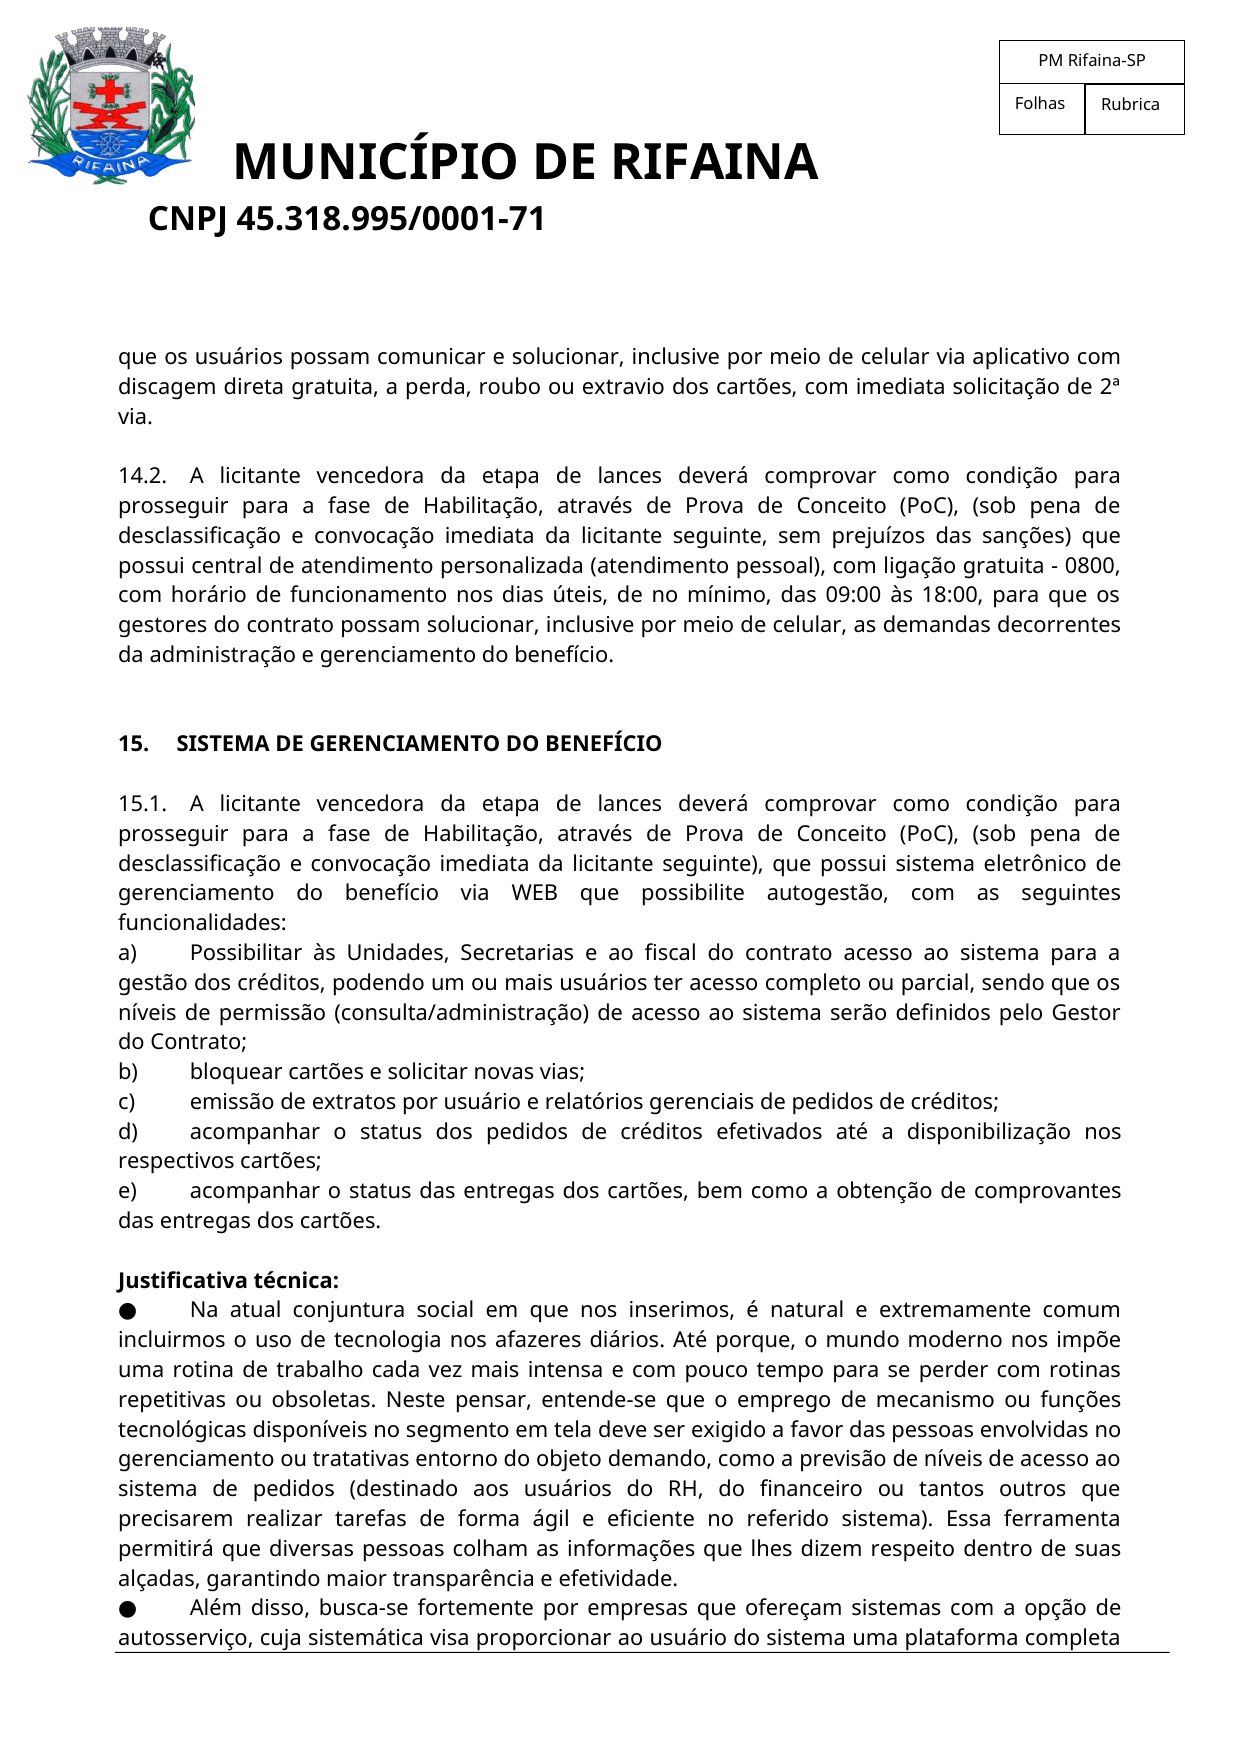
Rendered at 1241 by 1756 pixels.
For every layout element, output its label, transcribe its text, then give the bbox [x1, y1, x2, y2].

subtitle a) Possibilitar às Unidades, Secretarias e ao fiscal do contrato acesso ao sistema para a gestão dos créditos, podendo um ou mais usuários ter acesso completo ou parcial, sendo que os níveis de permissão (consulta/administração) de acesso ao sistema serão definidos pelo Gestor do Contrato; [118, 937, 1122, 1056]
subtitle 15.1. A licitante vencedora da etapa de lances deverá comprovar como condição para prosseguir para a fase de Habilitação, através de Prova de Conceito (PoC), (sob pena de desclassificação e convocação imediata da licitante seguinte), que possui sistema eletrônico de gerenciamento do benefício via WEB que possibilite autogestão, com as seguintes funcionalidades: [118, 788, 1122, 937]
subtitle b) bloquear cartões e solicitar novas vias; [118, 1056, 1122, 1086]
subtitle ● Na atual conjuntura social em que nos inserimos, é natural e extremamente comum incluirmos o uso de tecnologia nos afazeres diários. Até porque, o mundo moderno nos impõe uma rotina de trabalho cada vez mais intensa e com pouco tempo para se perder com rotinas repetitivas ou obsoletas. Neste pensar, entende-se que o emprego de mecanismo ou funções tecnológicas disponíveis no segmento em tela deve ser exigido a favor das pessoas envolvidas no gerenciamento ou tratativas entorno do objeto demando, como a previsão de níveis de acesso ao sistema de pedidos (destinado aos usuários do RH, do financeiro ou tantos outros que precisarem realizar tarefas de forma ágil e eficiente no referido sistema). Essa ferramenta permitirá que diversas pessoas colham as informações que lhes dizem respeito dentro de suas alçadas, garantindo maior transparência e efetividade. [118, 1294, 1122, 1592]
subtitle d) acompanhar o status dos pedidos de créditos efetivados até a disponibilização nos respectivos cartões; [118, 1116, 1122, 1175]
subtitle Justificativa técnica: [118, 1264, 1122, 1294]
subtitle c) emissão de extratos por usuário e relatórios gerenciais de pedidos de créditos; [118, 1086, 1122, 1116]
picture [26, 25, 195, 185]
subtitle e) acompanhar o status das entregas dos cartões, bem como a obtenção de comprovantes das entregas dos cartões. [118, 1175, 1122, 1235]
subtitle SISTEMA DE GERENCIAMENTO DO BENEFÍCIO [118, 728, 1122, 758]
subtitle 14.2. A licitante vencedora da etapa de lances deverá comprovar como condição para prosseguir para a fase de Habilitação, através de Prova de Conceito (PoC), (sob pena de desclassificação e convocação imediata da licitante seguinte, sem prejuízos das sanções) que possui central de atendimento personalizada (atendimento pessoal), com ligação gratuita - 0800, com horário de funcionamento nos dias úteis, de no mínimo, das 09:00 às 18:00, para que os gestores do contrato possam solucionar, inclusive por meio de celular, as demandas decorrentes da administração e gerenciamento do benefício. [118, 460, 1122, 669]
